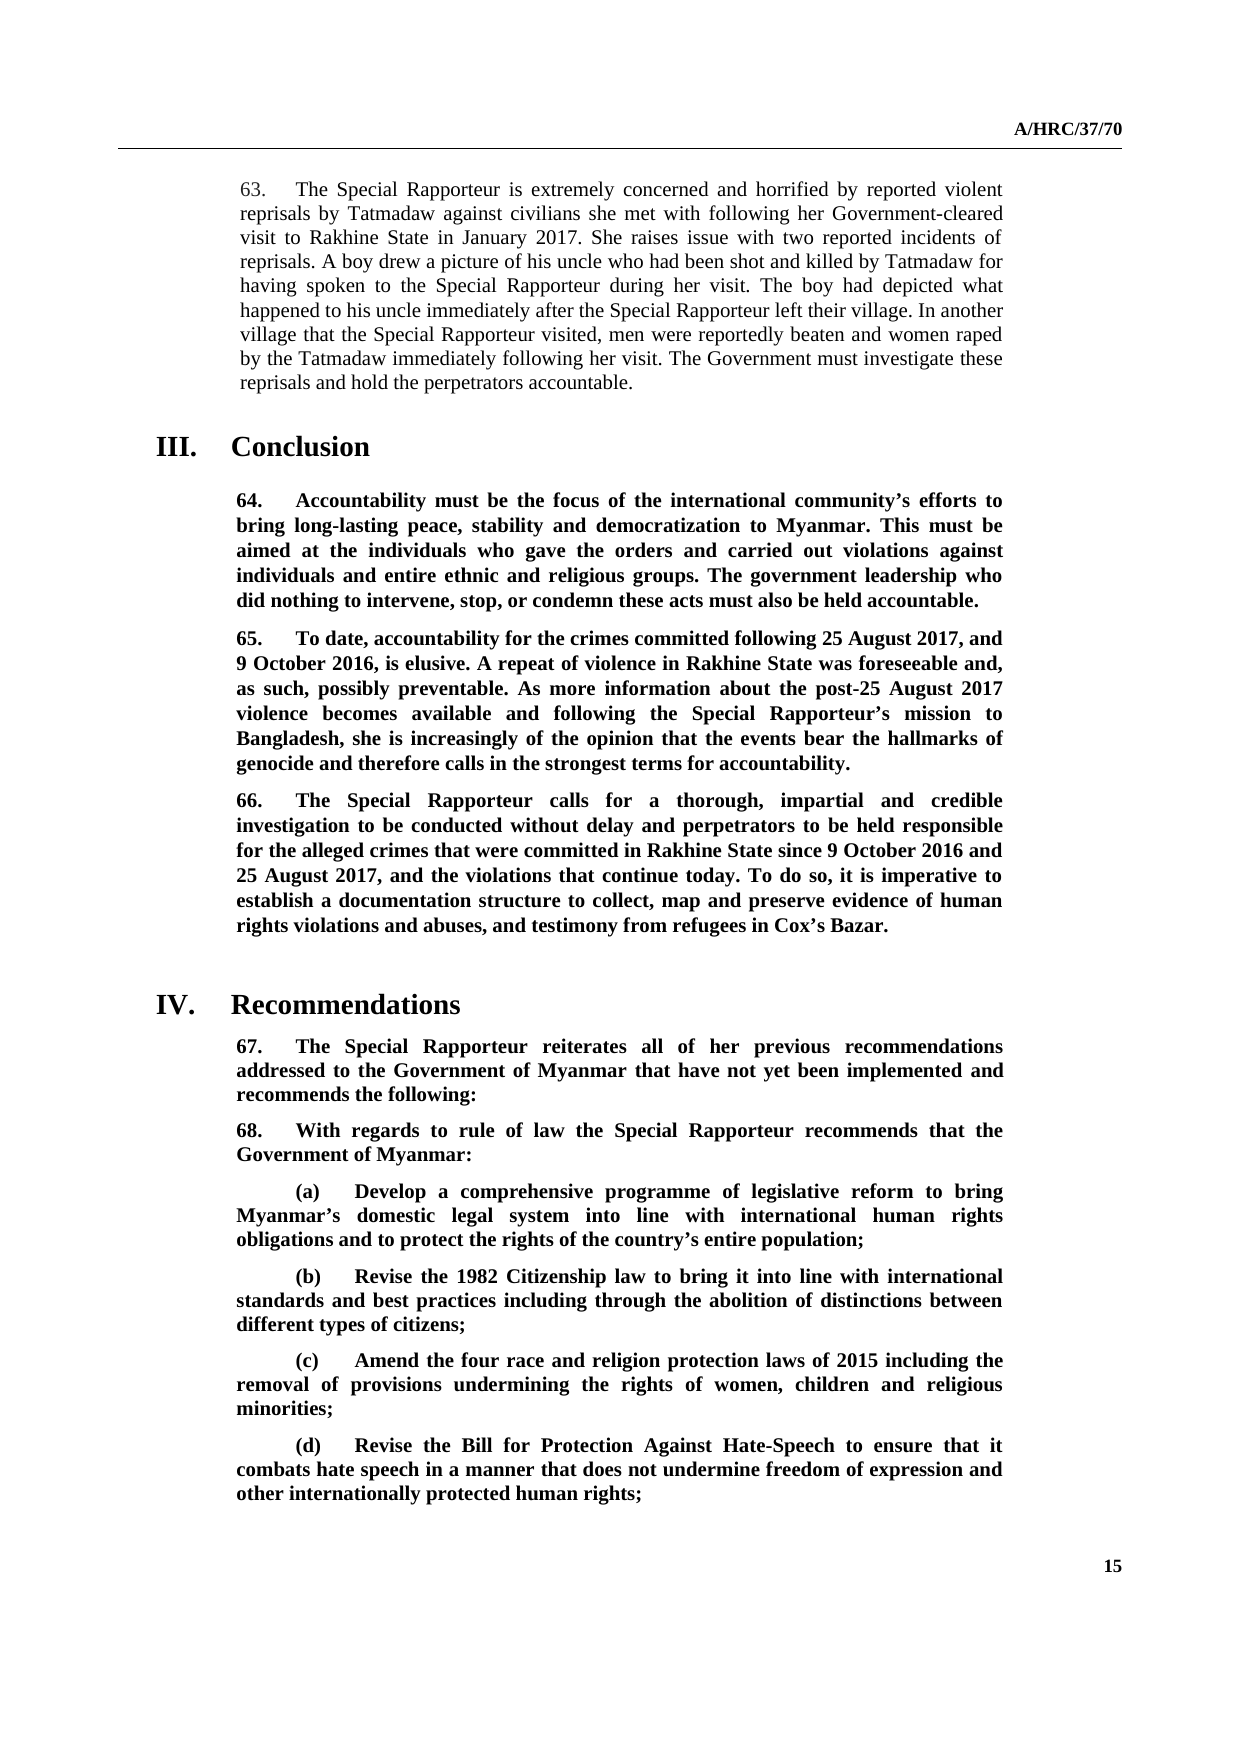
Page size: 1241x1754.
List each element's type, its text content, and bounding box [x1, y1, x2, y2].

text 68. With regards to rule of law the Special Rapporteur recommends that the Government of Myanmar: [236, 1118, 1004, 1166]
text (a) Develop a comprehensive programme of legislative reform to bring Myanmar’s domestic legal system into line with international human rights obligations and to protect the rights of the country’s entire population; [236, 1179, 1004, 1251]
text IV. Recommendations [156, 987, 1004, 1021]
text 66. The Special Rapporteur calls for a thorough, impartial and credible investigation to be conducted without delay and perpetrators to be held responsible for the alleged crimes that were committed in Rakhine State since 9 October 2016 and 25 August 2017, and the violations that continue today. To do so, it is imperative to establish a documentation structure to collect, map and preserve evidence of human rights violations and abuses, and testimony from refugees in Cox’s Bazar. [236, 787, 1004, 937]
text 67. The Special Rapporteur reiterates all of her previous recommendations addressed to the Government of Myanmar that have not yet been implemented and recommends the following: [236, 1033, 1004, 1106]
text III. Conclusion [156, 431, 1004, 462]
text (c) Amend the four race and religion protection laws of 2015 including the removal of provisions undermining the rights of women, children and religious minorities; [236, 1348, 1004, 1420]
text 64. Accountability must be the focus of the international community’s efforts to bring long-lasting peace, stability and democratization to Myanmar. This must be aimed at the individuals who gave the orders and carried out violations against individuals and entire ethnic and religious groups. The government leadership who did nothing to intervene, stop, or condemn these acts must also be held accountable. [236, 487, 1004, 612]
text (b) Revise the 1982 Citizenship law to bring it into line with international standards and best practices including through the abolition of distinctions between different types of citizens; [236, 1263, 1004, 1336]
text 65. To date, accountability for the crimes committed following 25 August 2017, and 9 October 2016, is elusive. A repeat of violence in Rakhine State was foreseeable and, as such, possibly preventable. As more information about the post-25 August 2017 violence becomes available and following the Special Rapporteur’s mission to Bangladesh, she is increasingly of the opinion that the events bear the hallmarks of genocide and therefore calls in the strongest terms for accountability. [236, 625, 1004, 775]
text 63. The Special Rapporteur is extremely concerned and horrified by reported violent reprisals by Tatmadaw against civilians she met with following her Government-cleared visit to Rakhine State in January 2017. She raises issue with two reported incidents of reprisals. A boy drew a picture of his uncle who had been shot and killed by Tatmadaw for having spoken to the Special Rapporteur during her visit. The boy had depicted what happened to his uncle immediately after the Special Rapporteur left their village. In another village that the Special Rapporteur visited, men were reportedly beaten and women raped by the Tatmadaw immediately following her visit. The Government must investigate these reprisals and hold the perpetrators accountable. [240, 177, 1004, 394]
text (d) Revise the Bill for Protection Against Hate-Speech to ensure that it combats hate speech in a manner that does not undermine freedom of expression and other internationally protected human rights; [236, 1433, 1004, 1505]
